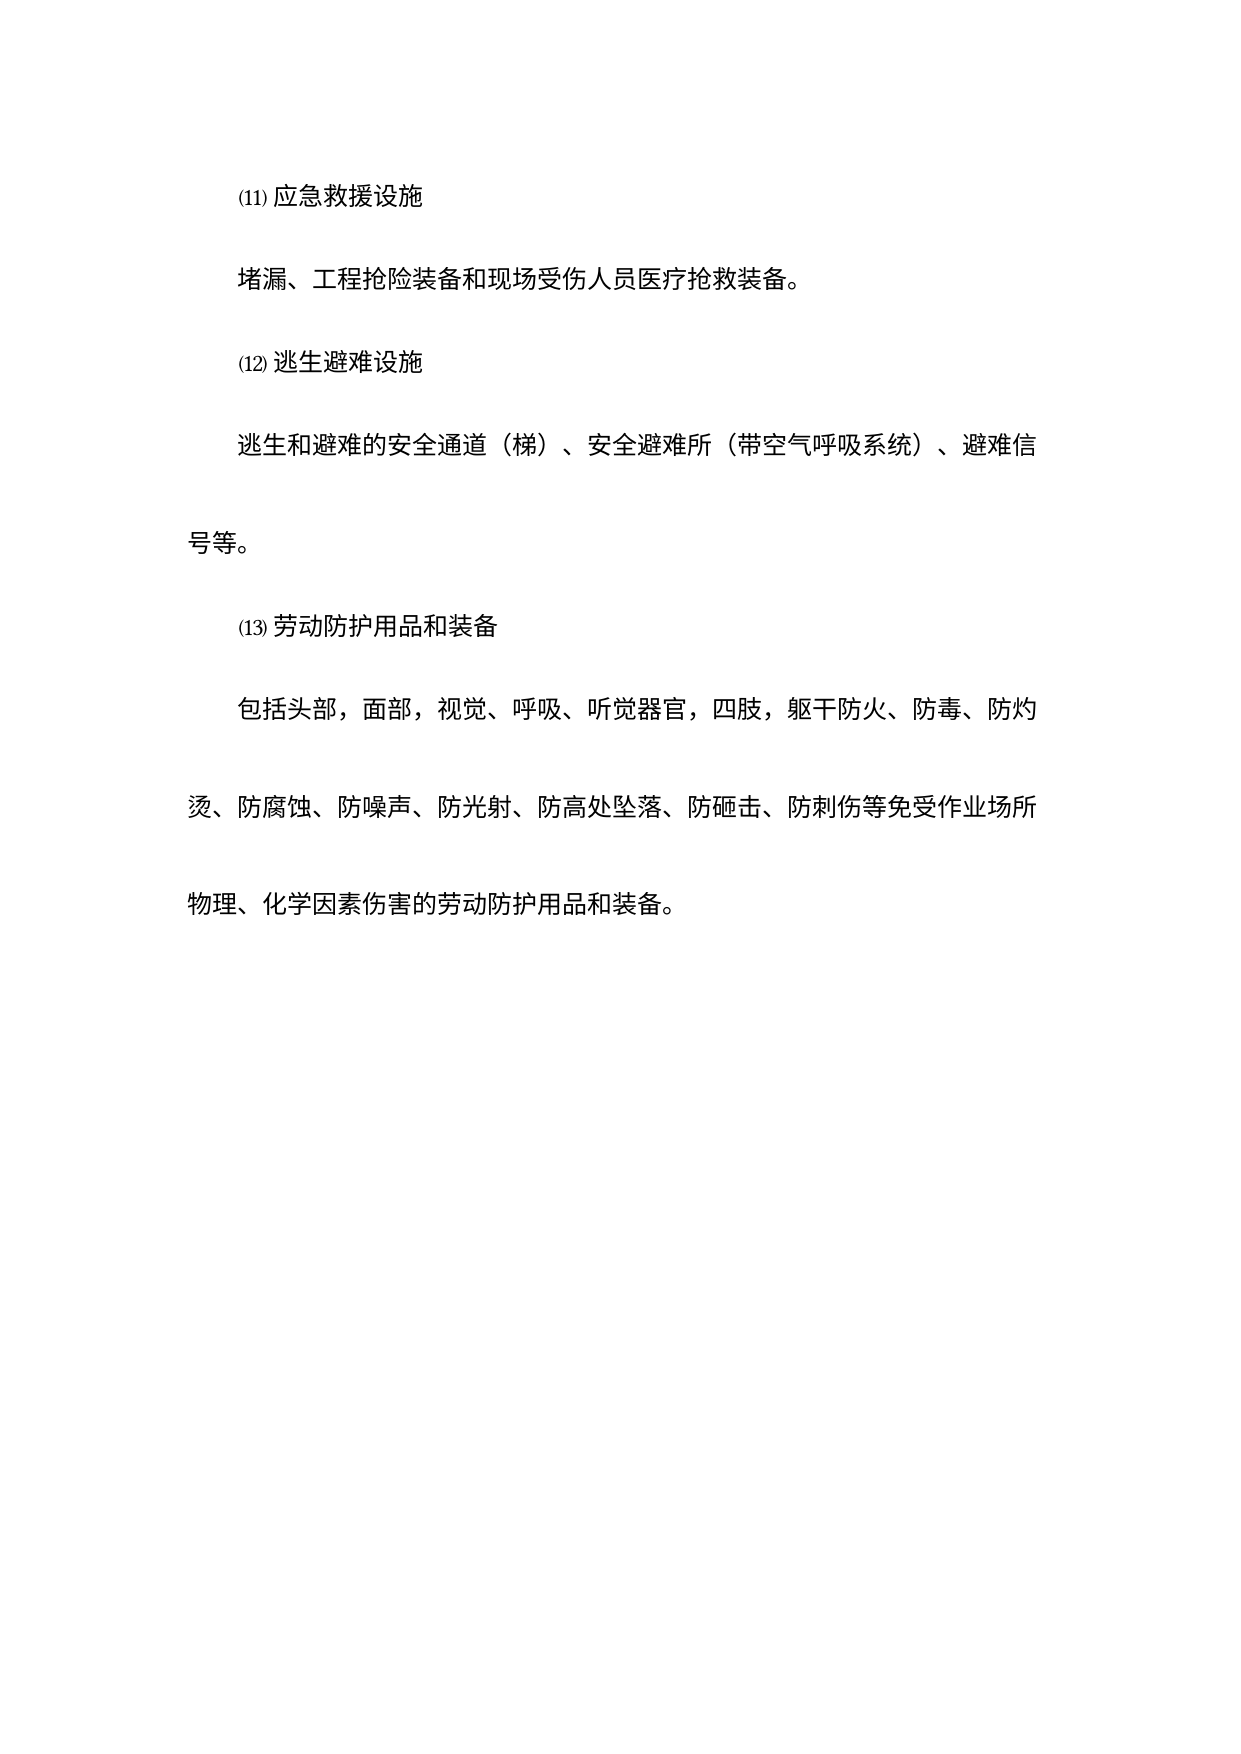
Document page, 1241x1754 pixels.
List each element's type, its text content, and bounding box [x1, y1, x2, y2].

text 逃生和避难的安全通道（梯）、安全避难所（带空气呼吸系统）、避难信号等。 [187, 411, 1053, 574]
text ⑾应急救援设施 [187, 162, 1053, 227]
text ⑿逃生避难设施 [187, 328, 1053, 393]
text 堵漏、工程抢险装备和现场受伤人员医疗抢救装备。 [187, 245, 1053, 310]
text 包括头部，面部，视觉、呼吸、听觉器官，四肢，躯干防火、防毒、防灼烫、防腐蚀、防噪声、防光射、防高处坠落、防砸击、防刺伤等免受作业场所物理、化学因素伤害的劳动防护用品和装备。 [187, 675, 1053, 935]
text ⒀劳动防护用品和装备 [187, 592, 1053, 657]
